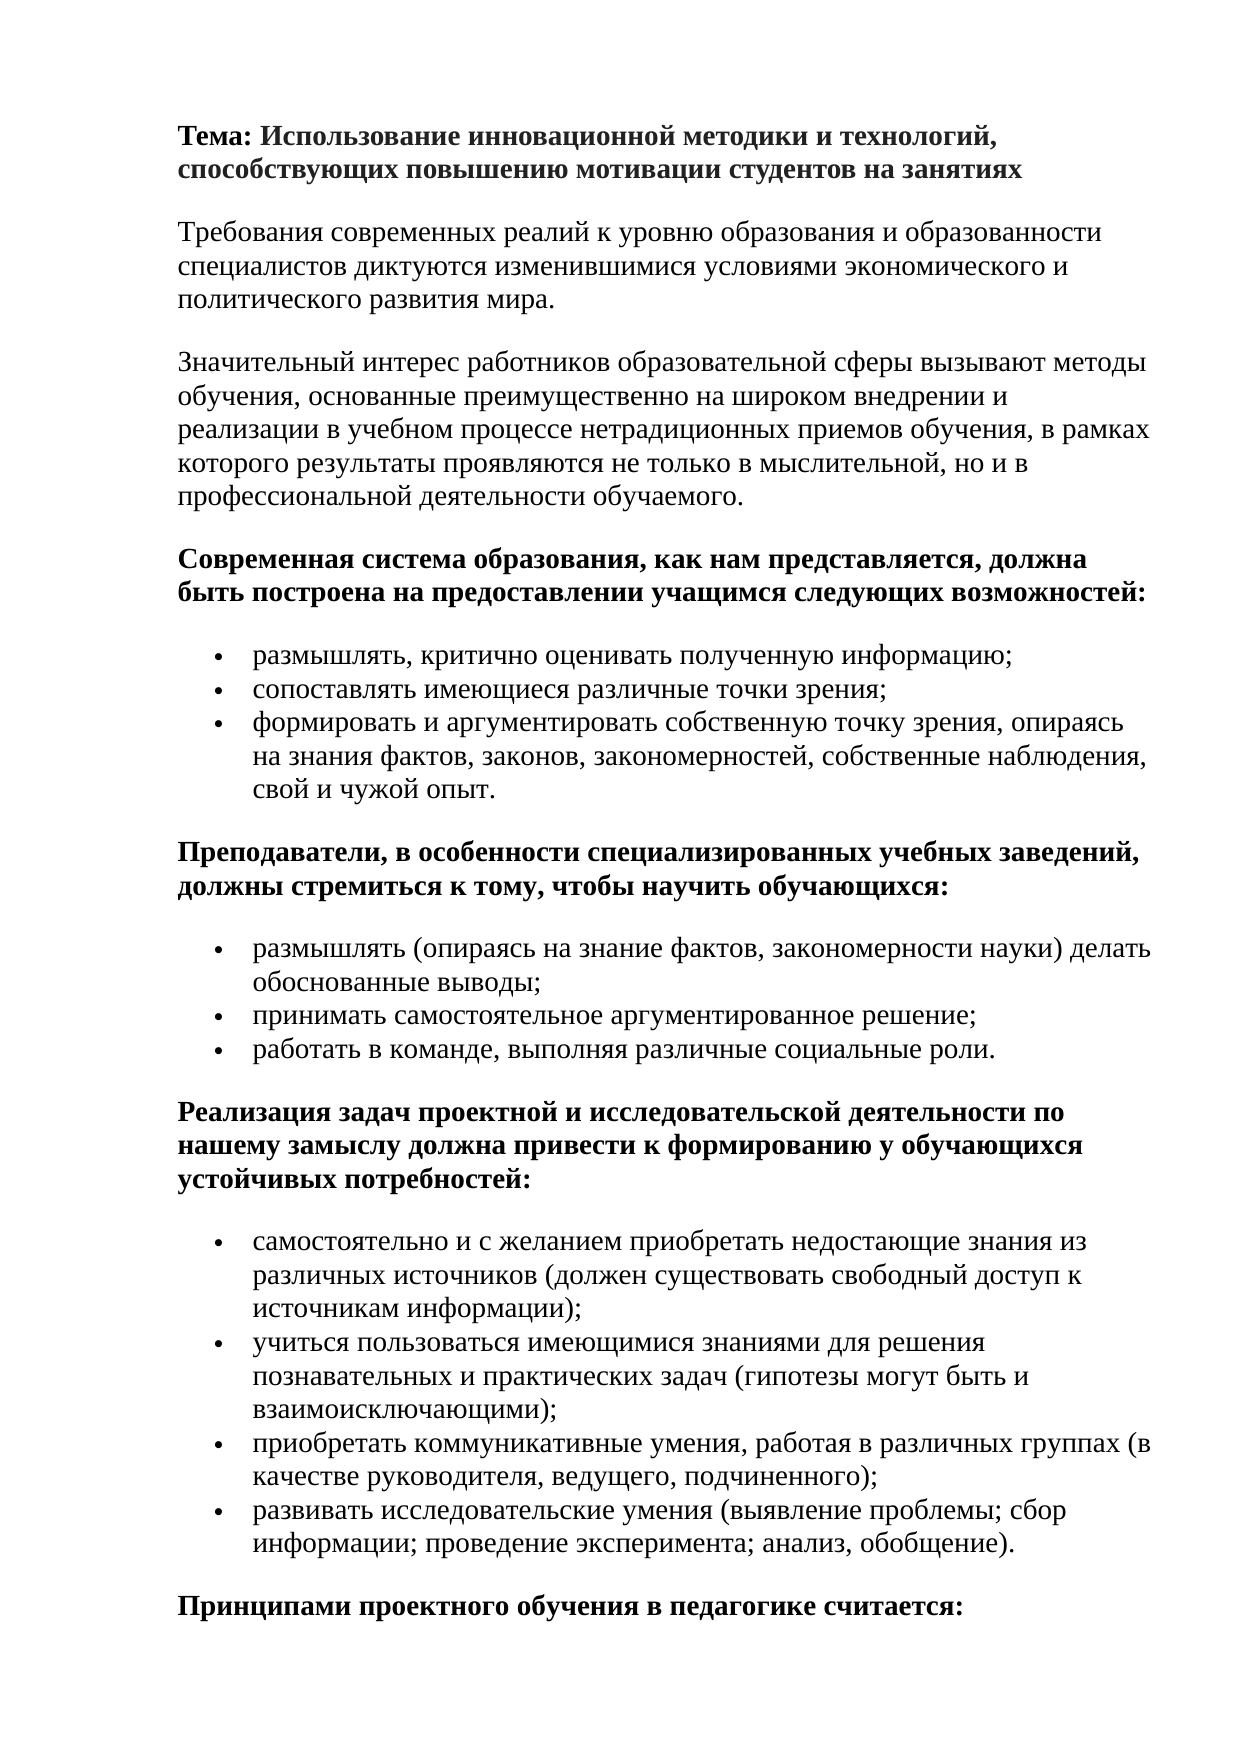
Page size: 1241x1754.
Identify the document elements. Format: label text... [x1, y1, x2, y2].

text Реализация задач проектной и исследовательской деятельности по нашему замыслу должна привести к формированию у обучающихся устойчивых потребностей: [177, 1094, 1152, 1194]
list развивать исследовательские умения (выявление проблемы; сбор информации; проведение эксперимента; анализ, обобщение). [215, 1492, 1152, 1559]
list приобретать коммуникативные умения, работая в различных группах (в качестве руководителя, ведущего, подчиненного); [215, 1425, 1152, 1492]
text Преподаватели, в особенности специализированных учебных заведений, должны стремиться к тому, чтобы научить обучающихся: [177, 834, 1152, 901]
text Требования современных реалий к уровню образования и образованности специалистов диктуются изменившимися условиями экономического и политического развития мира. [177, 214, 1152, 315]
list формировать и аргументировать собственную точку зрения, опираясь на знания фактов, законов, закономерностей, собственные наблюдения, свой и чужой опыт. [215, 704, 1152, 805]
list сопоставлять имеющиеся различные точки зрения; [215, 671, 1152, 704]
text Значительный интерес работников образовательной сферы вызывают методы обучения, основанные преимущественно на широком внедрении и реализации в учебном процессе нетрадиционных приемов обучения, в рамках которого результаты проявляются не только в мыслительной, но и в профессиональной деятельности обучаемого. [177, 344, 1152, 512]
text Принципами проектного обучения в педагогике считается: [177, 1588, 1152, 1622]
list принимать самостоятельное аргументированное решение; [215, 997, 1152, 1031]
subtitle Тема: Использование инновационной методики и технологий, способствующих повышению мотивации студентов на занятиях [177, 118, 1152, 185]
list размышлять (опираясь на знание фактов, закономерности науки) делать обоснованные выводы; [215, 930, 1152, 997]
list размышлять, критично оценивать полученную информацию; [215, 637, 1152, 671]
text Современная система образования, как нам представляется, должна быть построена на предоставлении учащимся следующих возможностей: [177, 541, 1152, 608]
list самостоятельно и с желанием приобретать недостающие знания из различных источников (должен существовать свободный доступ к источникам информации); [215, 1223, 1152, 1324]
list учиться пользоваться имеющимися знаниями для решения познавательных и практических задач (гипотезы могут быть и взаимоисключающими); [215, 1324, 1152, 1425]
list работать в команде, выполняя различные социальные роли. [215, 1031, 1152, 1064]
